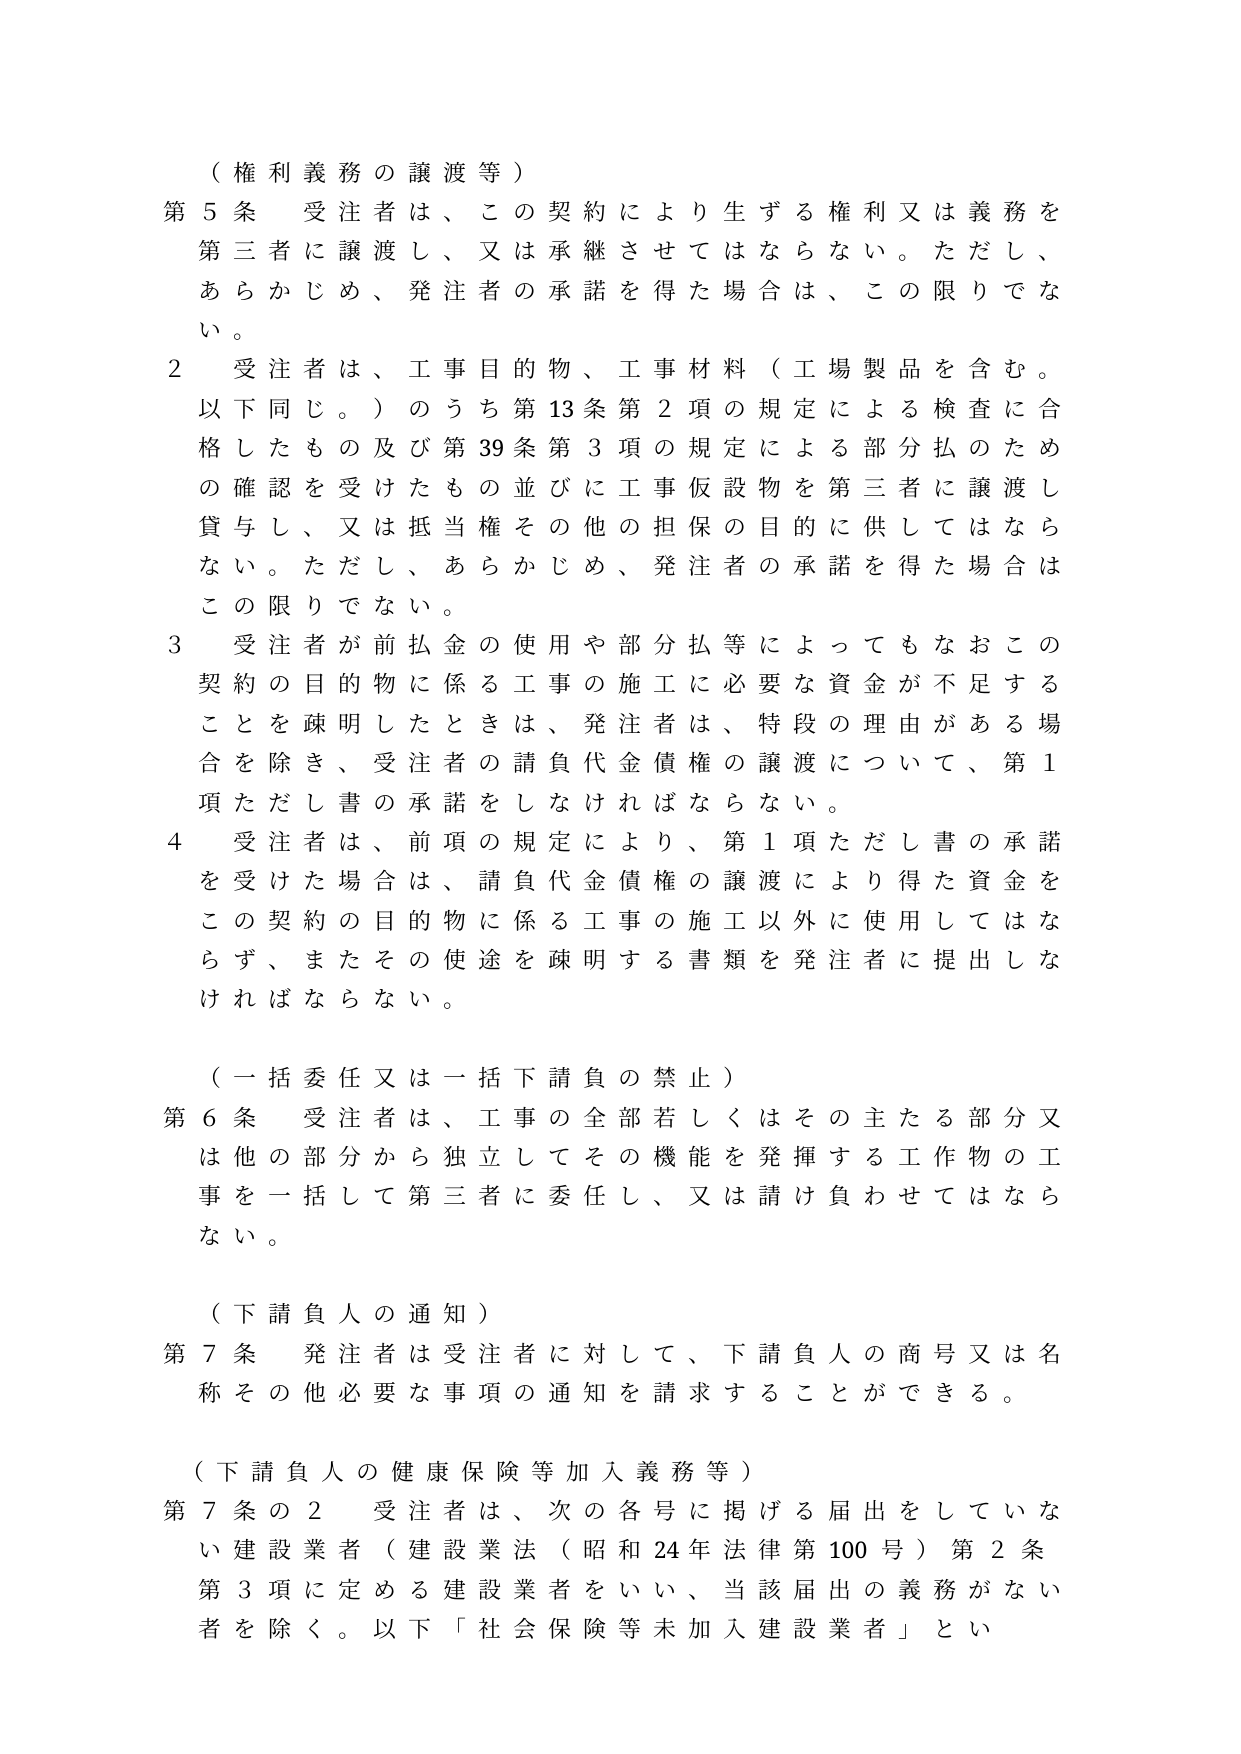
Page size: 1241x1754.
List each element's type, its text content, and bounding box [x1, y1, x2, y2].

text （下請負人の健康保険等加入義務等） [181, 1451, 1074, 1490]
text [164, 1490, 1074, 1648]
text 第５条 受注者は、この契約により生ずる権利又は義務を第三者に譲渡し、又は承継させてはならない。ただし、あらかじめ、発注者の承諾を得た場合は、この限りでない。 [164, 191, 1074, 348]
text （一括委任又は一括下請負の禁止） [164, 1057, 1074, 1096]
text ４ 受注者は、前項の規定により、第１項ただし書の承諾を受けた場合は、請負代金債権の譲渡により得た資金をこの契約の目的物に係る工事の施工以外に使用してはならず、またその使途を疎明する書類を発注者に提出しなければならない。 [164, 821, 1074, 1018]
text ３ 受注者が前払金の使用や部分払等によってもなおこの契約の目的物に係る工事の施工に必要な資金が不足することを疎明したときは、発注者は、特段の理由がある場合を除き、受注者の請負代金債権の譲渡について、第１項ただし書の承諾をしなければならない。 [164, 624, 1074, 821]
text （権利義務の譲渡等） [164, 151, 1074, 191]
text 第６条 受注者は、工事の全部若しくはその主たる部分又は他の部分から独立してその機能を発揮する工作物の工事を一括して第三者に委任し、又は請け負わせてはならない。 [164, 1096, 1074, 1254]
text （下請負人の通知） [164, 1293, 1074, 1333]
text ２ 受注者は、工事目的物、工事材料（工場製品を含む。以下同じ。）のうち第13条第２項の規定による検査に合格したもの及び第39条第３項の規定による部分払のための確認を受けたもの並びに工事仮設物を第三者に譲渡し、貸与し、又は抵当権その他の担保の目的に供してはならない。ただし、あらかじめ、発注者の承諾を得た場合は、この限りでない。 [164, 348, 1074, 624]
text 第７条 発注者は受注者に対して、下請負人の商号又は名称その他必要な事項の通知を請求することができる。 [164, 1333, 1074, 1411]
